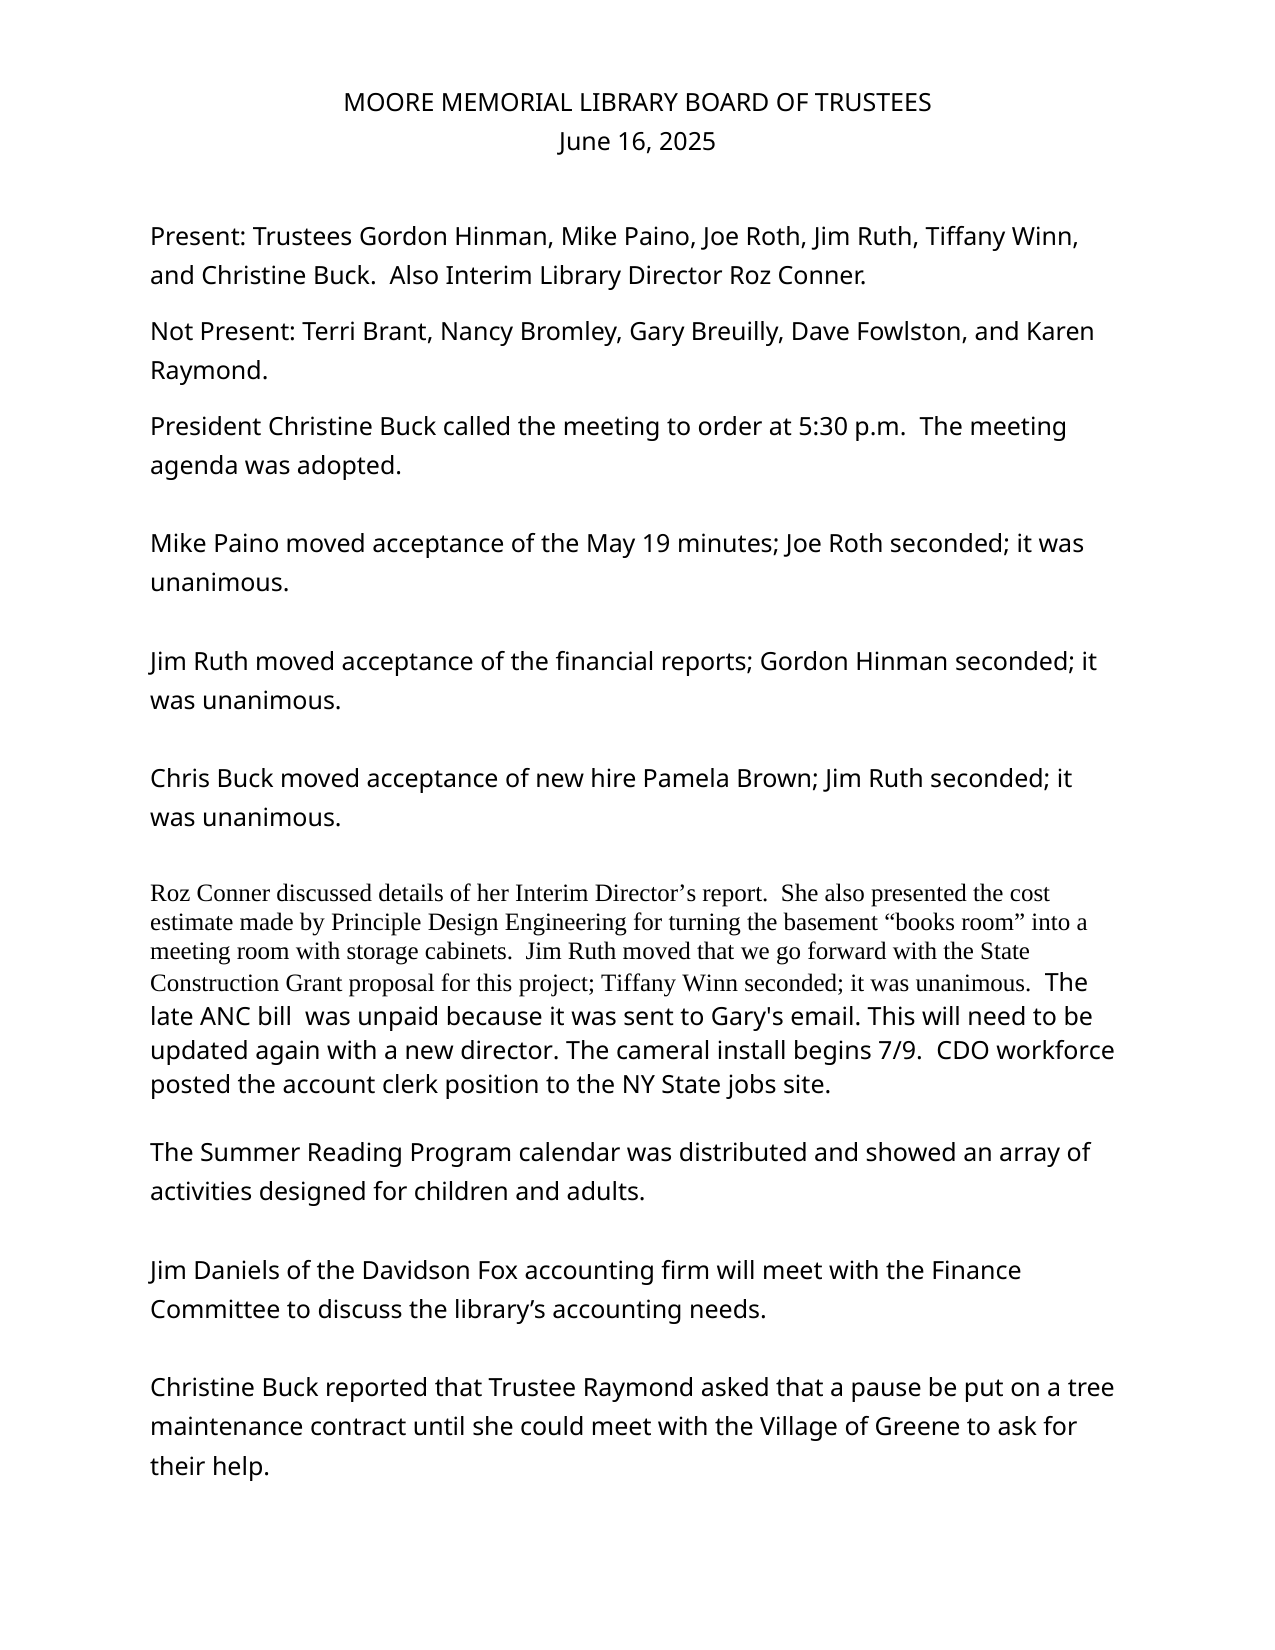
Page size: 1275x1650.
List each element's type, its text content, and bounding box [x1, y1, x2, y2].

text Christine Buck reported that Trustee Raymond asked that a pause be put on a tree maintenance contract until she could meet with the Village of Greene to ask for their help. [150, 1370, 1125, 1482]
text Not Present: Terri Brant, Nancy Bromley, Gary Breuilly, Dave Fowlston, and Karen Raymond. [150, 313, 1125, 387]
text MOORE MEMORIAL LIBRARY BOARD OF TRUSTEES [150, 84, 1125, 118]
text Present: Trustees Gordon Hinman, Mike Paino, Joe Roth, Jim Ruth, Tiffany Winn, and Christine Buck. Also Interim Library Director Roz Conner. [150, 218, 1125, 292]
text Jim Daniels of the Davidson Fox accounting firm will meet with the Finance Committee to discuss the library’s accounting needs. [150, 1252, 1125, 1326]
text President Christine Buck called the meeting to order at 5:30 p.m. The meeting agenda was adopted. [150, 408, 1125, 482]
text Roz Conner discussed details of her Interim Director’s report. She also presented the cost estimate made by Principle Design Engineering for turning the basement “books room” into a meeting room with storage cabinets. Jim Ruth moved that we go forward with the State Construction Grant proposal for this project; Tiffany Winn seconded; it was unanimous. The late ANC bill was unpaid because it was sent to Gary's email. This will need to be updated again with a new director. The cameral install begins 7/9. CDO workforce posted the account clerk position to the NY State jobs site. [150, 878, 1125, 1101]
text The Summer Reading Program calendar was distributed and showed an array of activities designed for children and adults. [150, 1135, 1125, 1208]
text Jim Ruth moved acceptance of the financial reports; Gordon Hinman seconded; it was unanimous. [150, 643, 1125, 717]
text Chris Buck moved acceptance of new hire Pamela Brown; Jim Ruth seconded; it was unanimous. [150, 761, 1125, 834]
text June 16, 2025 [150, 123, 1125, 157]
text Mike Paino moved acceptance of the May 19 minutes; Joe Roth seconded; it was unanimous. [150, 526, 1125, 599]
